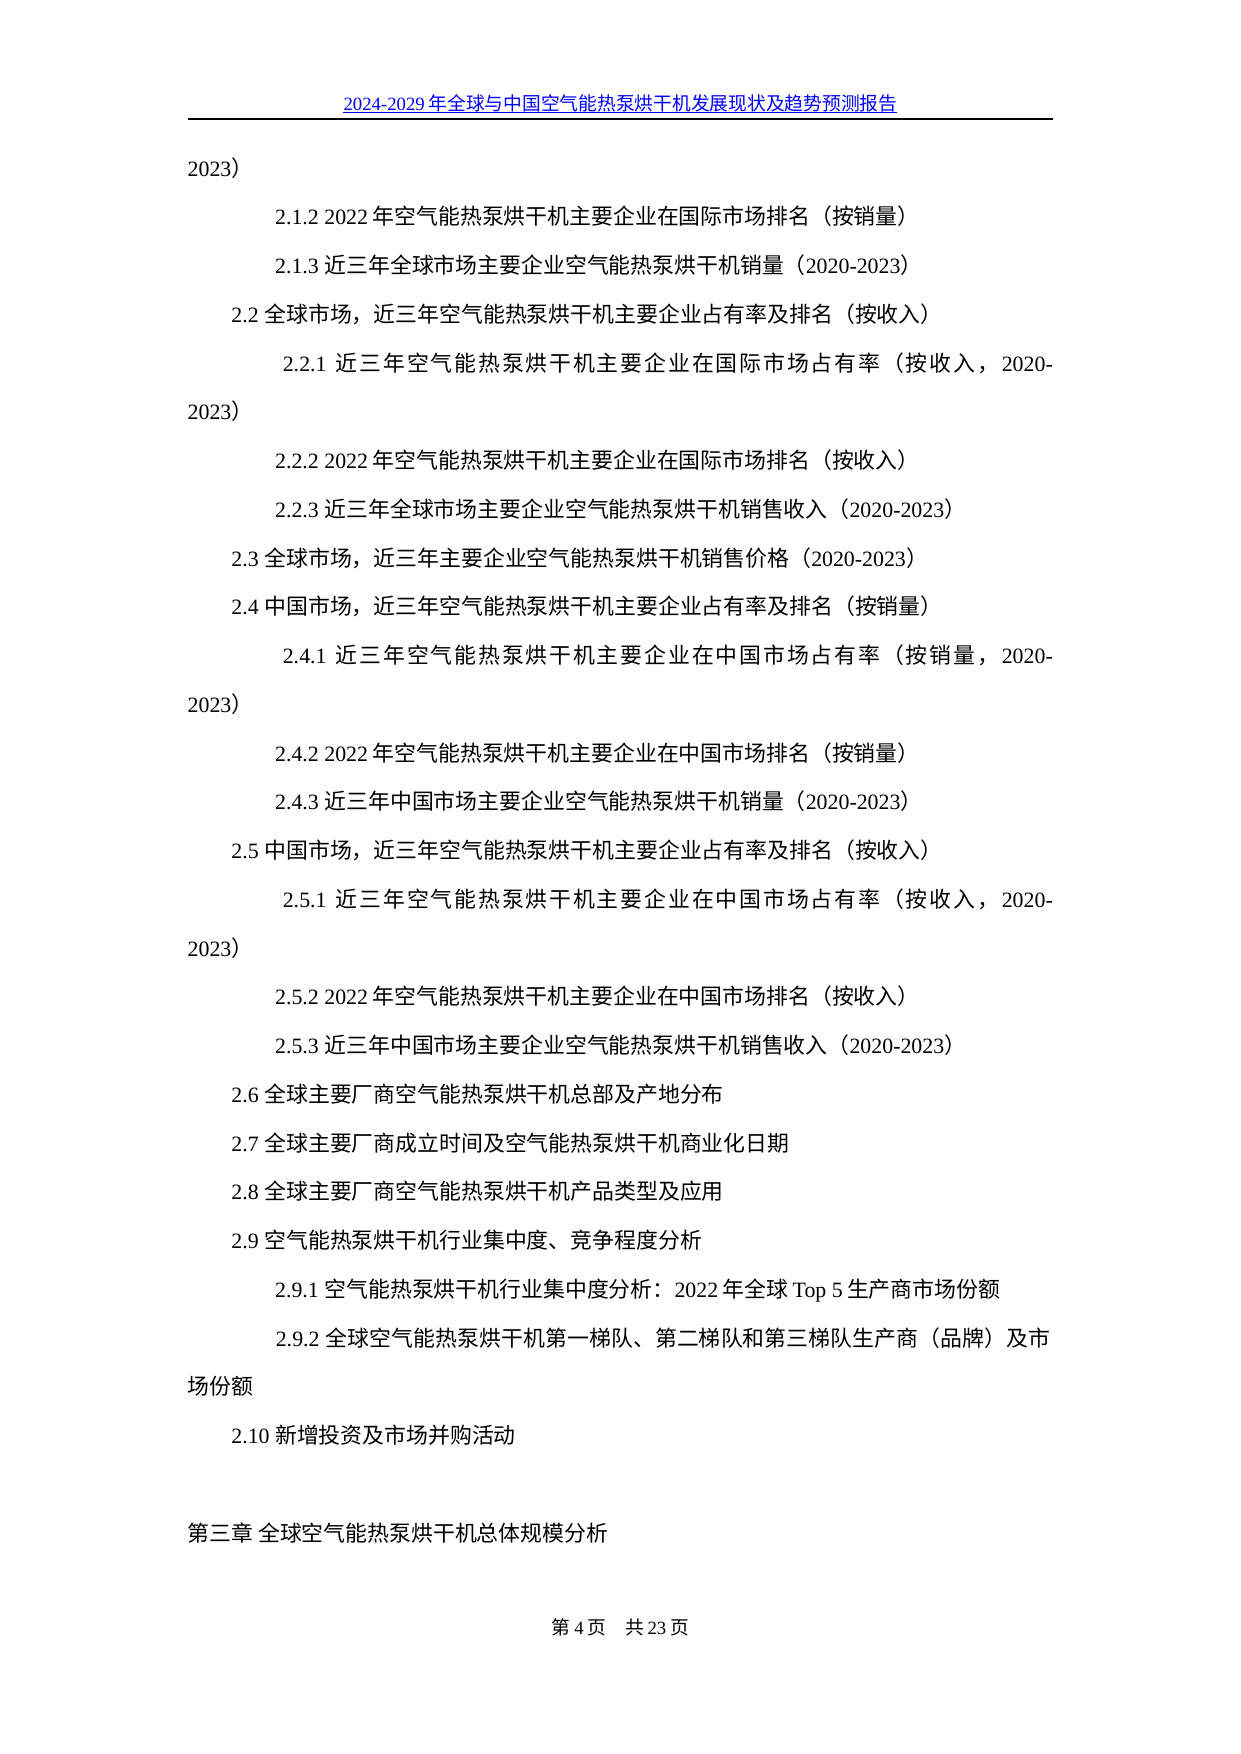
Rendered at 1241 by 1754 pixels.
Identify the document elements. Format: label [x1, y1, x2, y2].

text [187, 150, 1053, 1548]
